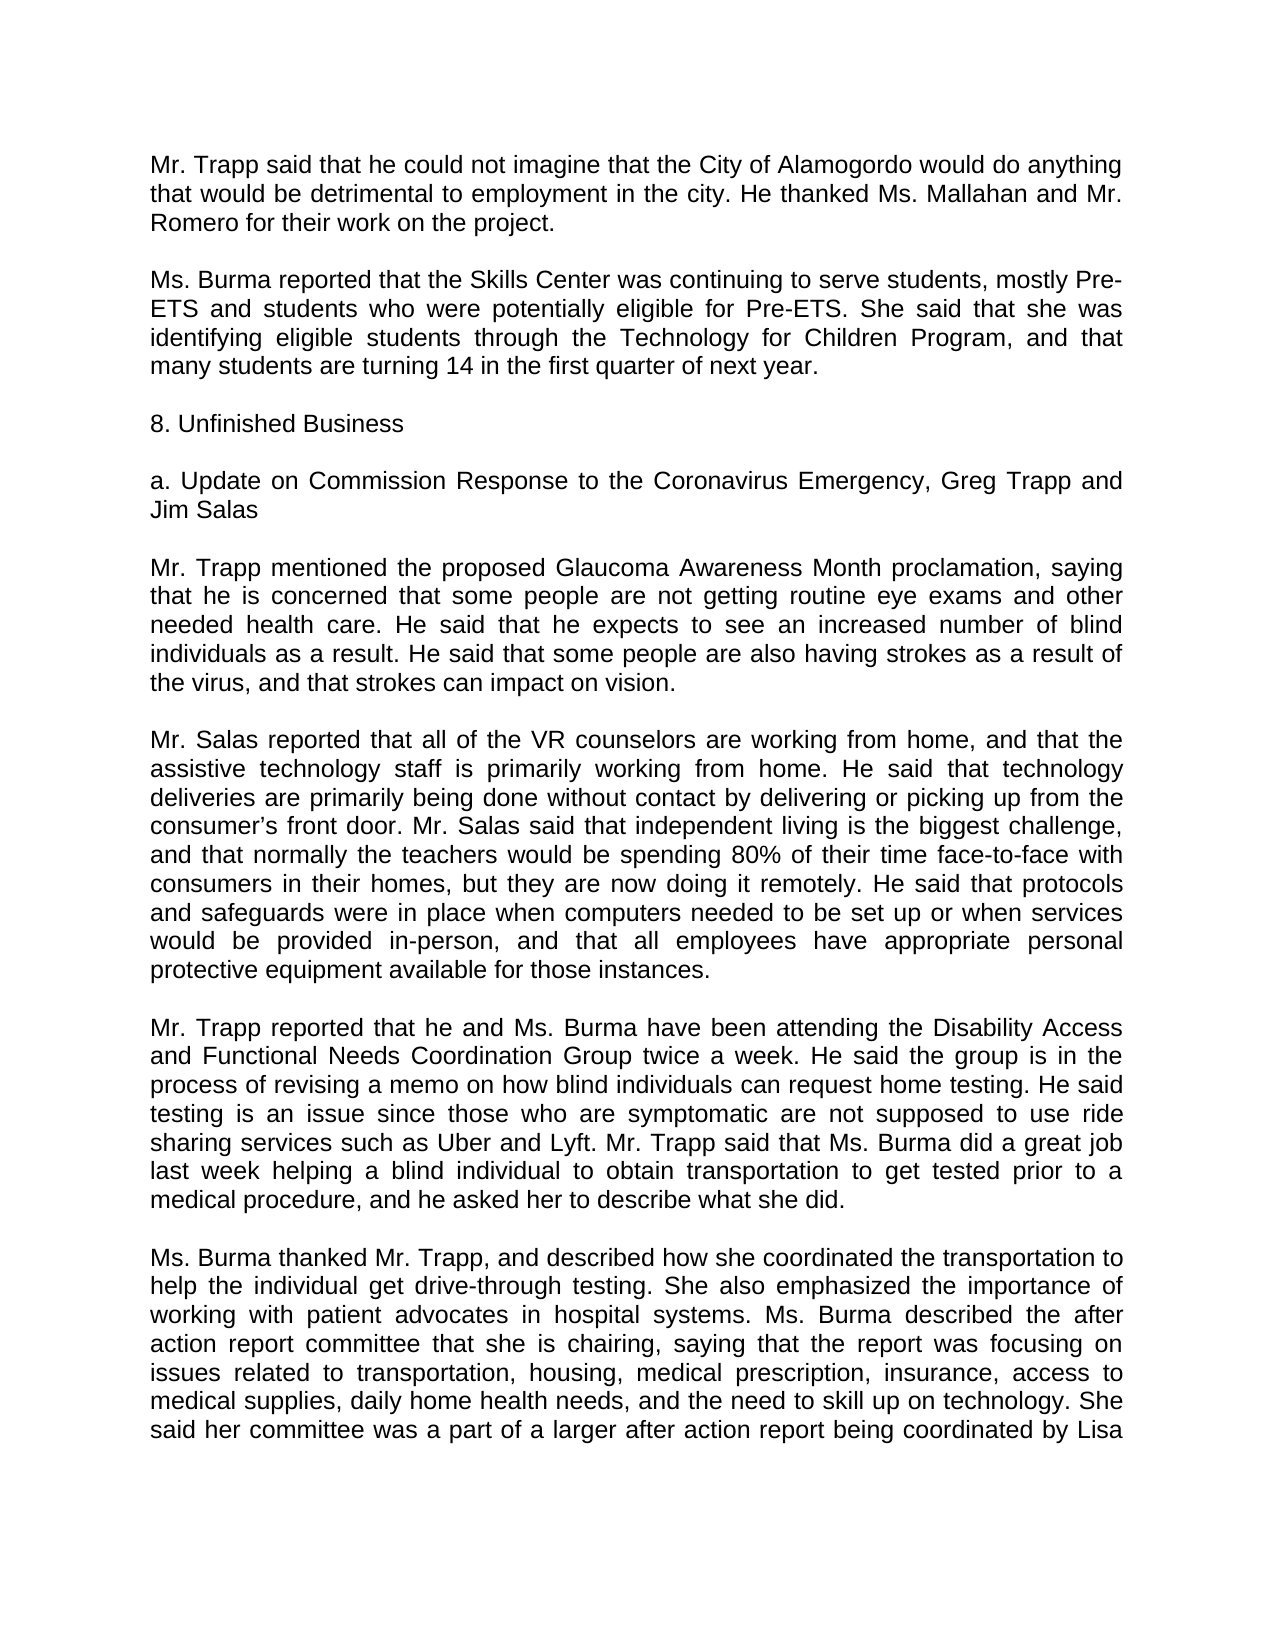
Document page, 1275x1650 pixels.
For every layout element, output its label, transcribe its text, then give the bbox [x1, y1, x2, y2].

text Ms. Burma reported that the Skills Center was continuing to serve students, mostly Pre-ETS and students who were potentially eligible for Pre-ETS. She said that she was identifying eligible students through the Technology for Children Program, and that many students are turning 14 in the first quarter of next year. [150, 265, 1125, 380]
text a. Update on Commission Response to the Coronavirus Emergency, Greg Trapp and Jim Salas [150, 466, 1125, 524]
text Mr. Trapp mentioned the proposed Glaucoma Awareness Month proclamation, saying that he is concerned that some people are not getting routine eye exams and other needed health care. He said that he expects to see an increased number of blind individuals as a result. He said that some people are also having strokes as a result of the virus, and that strokes can impact on vision. [150, 552, 1125, 696]
text Mr. Salas reported that all of the VR counselors are working from home, and that the assistive technology staff is primarily working from home. He said that technology deliveries are primarily being done without contact by delivering or picking up from the consumer’s front door. Mr. Salas said that independent living is the biggest challenge, and that normally the teachers would be spending 80% of their time face-to-face with consumers in their homes, but they are now doing it remotely. He said that protocols and safeguards were in place when computers needed to be set up or when services would be provided in-person, and that all employees have appropriate personal protective equipment available for those instances. [150, 725, 1125, 984]
text Mr. Trapp reported that he and Ms. Burma have been attending the Disability Access and Functional Needs Coordination Group twice a week. He said the group is in the process of revising a memo on how blind individuals can request home testing. He said testing is an issue since those who are symptomatic are not supposed to use ride sharing services such as Uber and Lyft. Mr. Trapp said that Ms. Burma did a great job last week helping a blind individual to obtain transportation to get tested prior to a medical procedure, and he asked her to describe what she did. [150, 1012, 1125, 1214]
text Mr. Trapp said that he could not imagine that the City of Alamogordo would do anything that would be detrimental to employment in the city. He thanked Ms. Mallahan and Mr. Romero for their work on the project. [150, 150, 1125, 236]
text 8. Unfinished Business [150, 409, 1125, 437]
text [150, 1242, 1125, 1444]
